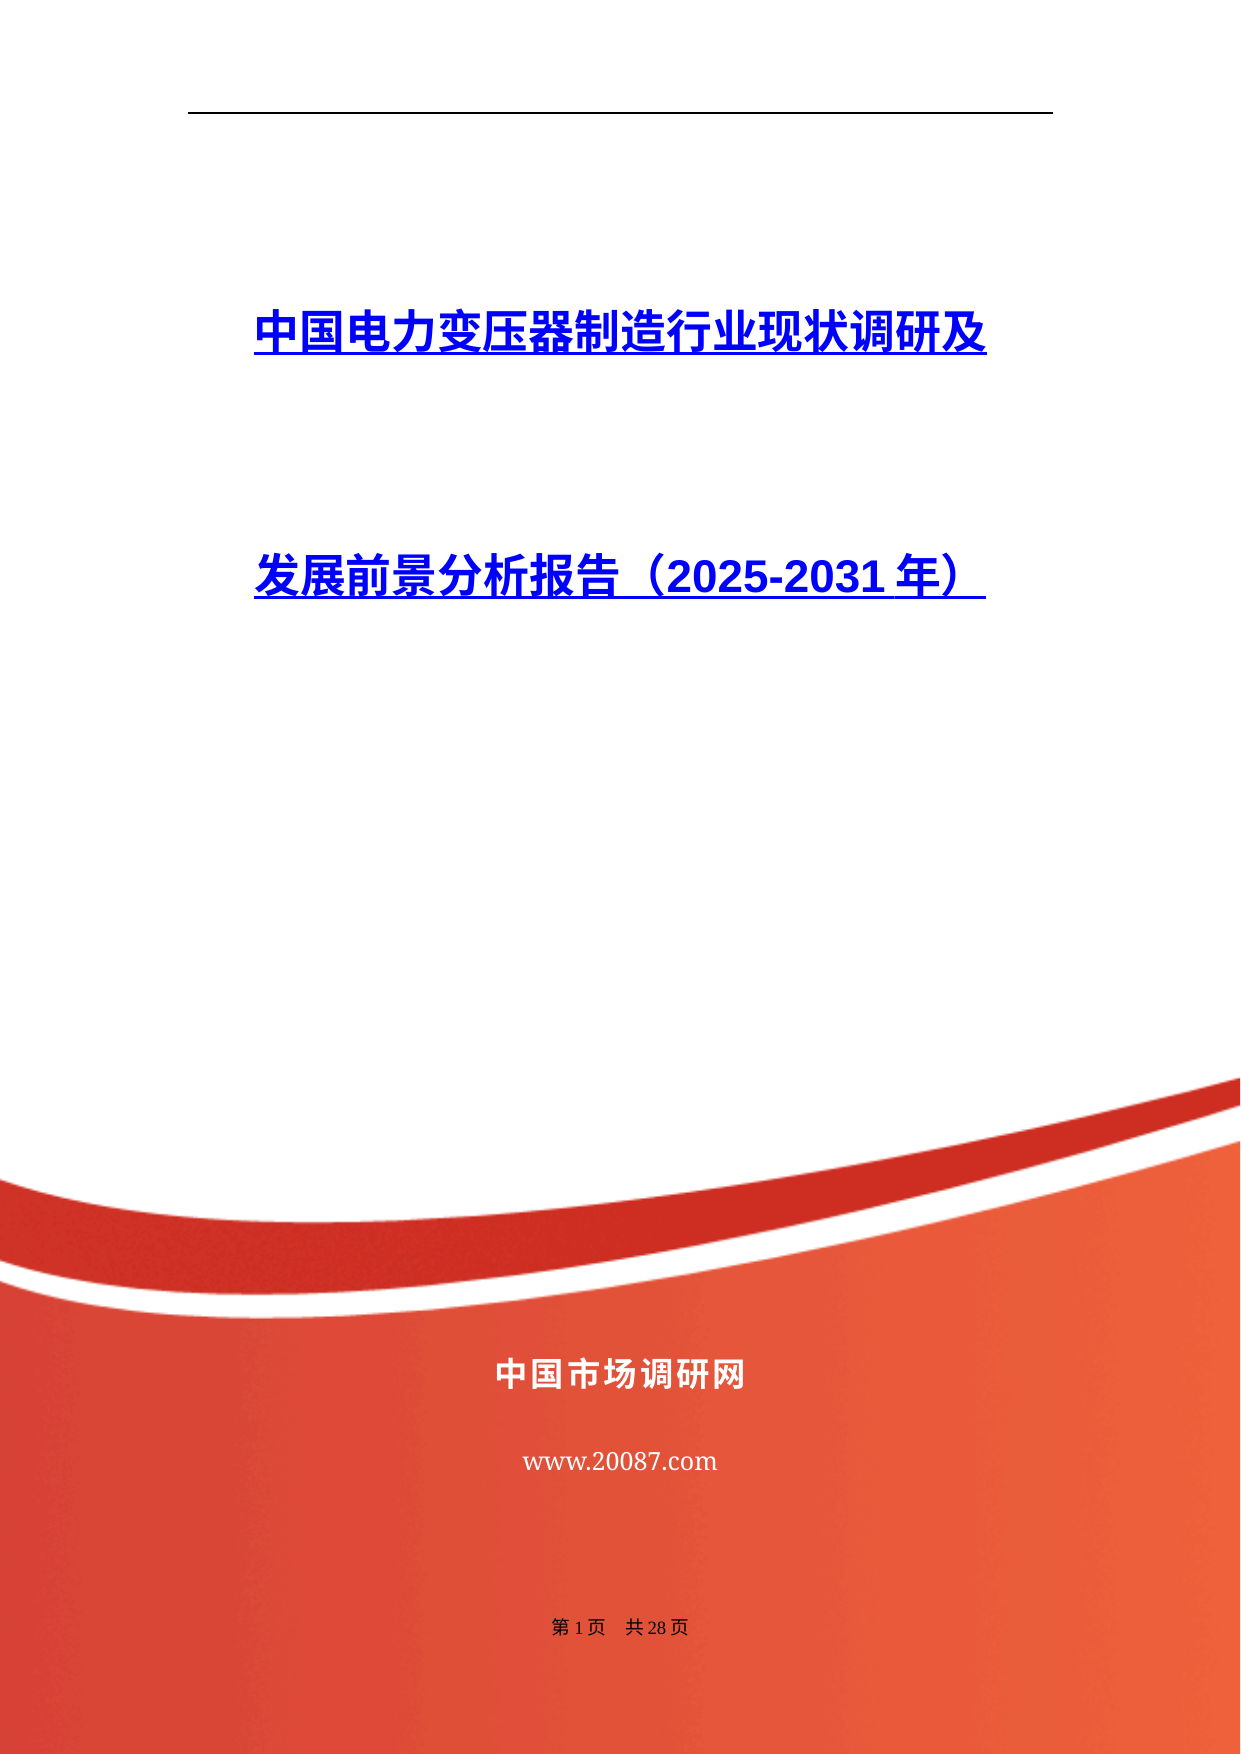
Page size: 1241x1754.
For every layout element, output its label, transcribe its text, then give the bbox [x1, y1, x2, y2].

text www.20087.com [187, 1428, 1053, 1493]
table_header 中国电力变压器制造行业现状调研及发展前景分析报告（2025-2031年） [188, 207, 1053, 773]
picture [0, 1006, 1241, 1754]
subtitle 中国市场调研网 [187, 1339, 1053, 1404]
